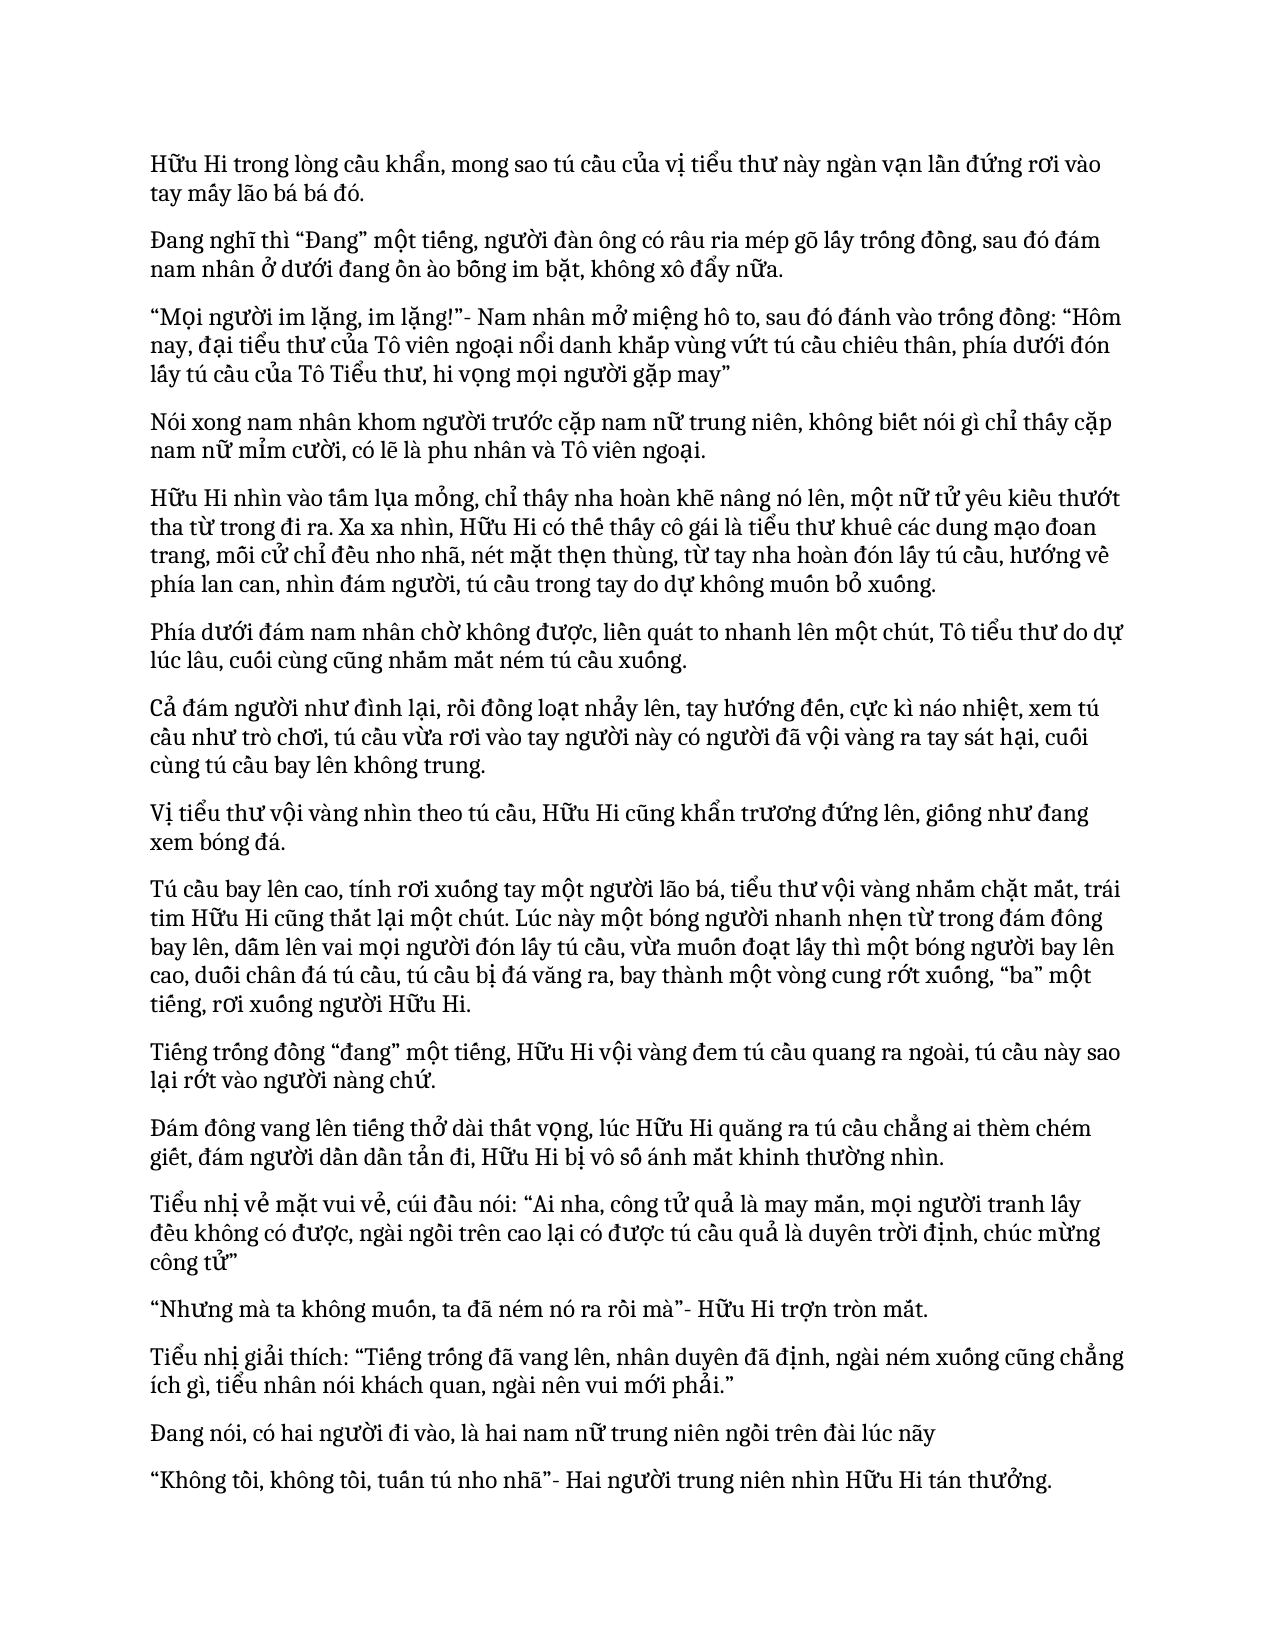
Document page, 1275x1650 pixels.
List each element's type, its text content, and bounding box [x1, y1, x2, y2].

text Phía dưới đám nam nhân chờ không được, liền quát to nhanh lên một chút, Tô tiểu thư do dự lúc lâu, cuối cùng cũng nhắm mắt ném tú cầu xuống. [150, 617, 1125, 675]
text Đang nghĩ thì “Đang” một tiếng, người đàn ông có râu ria mép gõ lấy trống đồng, sau đó đám nam nhân ở dưới đang ồn ào bỗng im bặt, không xô đẩy nữa. [150, 226, 1125, 284]
text Cả đám người như đình lại, rồi đồng loạt nhảy lên, tay hướng đến, cực kì náo nhiệt, xem tú cầu như trò chơi, tú cầu vừa rơi vào tay người này có người đã vội vàng ra tay sát hại, cuối cùng tú cầu bay lên không trung. [150, 694, 1125, 780]
text “Nhưng mà ta không muốn, ta đã ném nó ra rồi mà”- Hữu Hi trợn tròn mắt. [150, 1295, 1125, 1324]
text Tiểu nhị giải thích: “Tiếng trống đã vang lên, nhân duyên đã định, ngài ném xuống cũng chẳng ích gì, tiểu nhân nói khách quan, ngài nên vui mới phải.” [150, 1342, 1125, 1400]
text Tú cầu bay lên cao, tính rơi xuống tay một người lão bá, tiểu thư vội vàng nhắm chặt mắt, trái tim Hữu Hi cũng thắt lại một chút. Lúc này một bóng người nhanh nhẹn từ trong đám đông bay lên, dẫm lên vai mọi người đón lấy tú cầu, vừa muốn đoạt lấy thì một bóng người bay lên cao, duỗi chân đá tú cầu, tú cầu bị đá văng ra, bay thành một vòng cung rớt xuống, “ba” một tiếng, rơi xuống người Hữu Hi. [150, 875, 1125, 1019]
text Đám đông vang lên tiếng thở dài thất vọng, lúc Hữu Hi quăng ra tú cầu chẳng ai thèm chém giết, đám người dần dần tản đi, Hữu Hi bị vô số ánh mắt khinh thường nhìn. [150, 1114, 1125, 1171]
text “Không tồi, không tồi, tuấn tú nho nhã”- Hai người trung niên nhìn Hữu Hi tán thưởng. [150, 1466, 1125, 1495]
text Hữu Hi trong lòng cầu khẩn, mong sao tú cầu của vị tiểu thư này ngàn vạn lần đứng rơi vào tay mấy lão bá bá đó. [150, 150, 1125, 207]
text “Mọi người im lặng, im lặng!”- Nam nhân mở miệng hô to, sau đó đánh vào trống đồng: “Hôm nay, đại tiểu thư của Tô viên ngoại nổi danh khắp vùng vứt tú cầu chiêu thân, phía dưới đón lấy tú cầu của Tô Tiểu thư, hi vọng mọi người gặp may” [150, 302, 1125, 389]
text Đang nói, có hai người đi vào, là hai nam nữ trung niên ngồi trên đài lúc nãy [150, 1419, 1125, 1447]
text Nói xong nam nhân khom người trước cặp nam nữ trung niên, không biết nói gì chỉ thấy cặp nam nữ mỉm cười, có lẽ là phu nhân và Tô viên ngoại. [150, 407, 1125, 465]
text Tiểu nhị vẻ mặt vui vẻ, cúi đầu nói: “Ai nha, công tử quả là may mắn, mọi người tranh lấy đều không có được, ngài ngồi trên cao lại có được tú cầu quả là duyên trời định, chúc mừng công tử” [150, 1190, 1125, 1276]
text Hữu Hi nhìn vào tấm lụa mỏng, chỉ thấy nha hoàn khẽ nâng nó lên, một nữ tử yêu kiều thướt tha từ trong đi ra. Xa xa nhìn, Hữu Hi có thế thấy cô gái là tiểu thư khuê các dung mạo đoan trang, mỗi cử chỉ đều nho nhã, nét mặt thẹn thùng, từ tay nha hoàn đón lấy tú cầu, hướng về phía lan can, nhìn đám người, tú cầu trong tay do dự không muốn bỏ xuống. [150, 484, 1125, 599]
text Vị tiểu thư vội vàng nhìn theo tú cầu, Hữu Hi cũng khẩn trương đứng lên, giống như đang xem bóng đá. [150, 799, 1125, 856]
text Tiếng trống đồng “đang” một tiếng, Hữu Hi vội vàng đem tú cầu quang ra ngoài, tú cầu này sao lại rớt vào người nàng chứ. [150, 1037, 1125, 1095]
